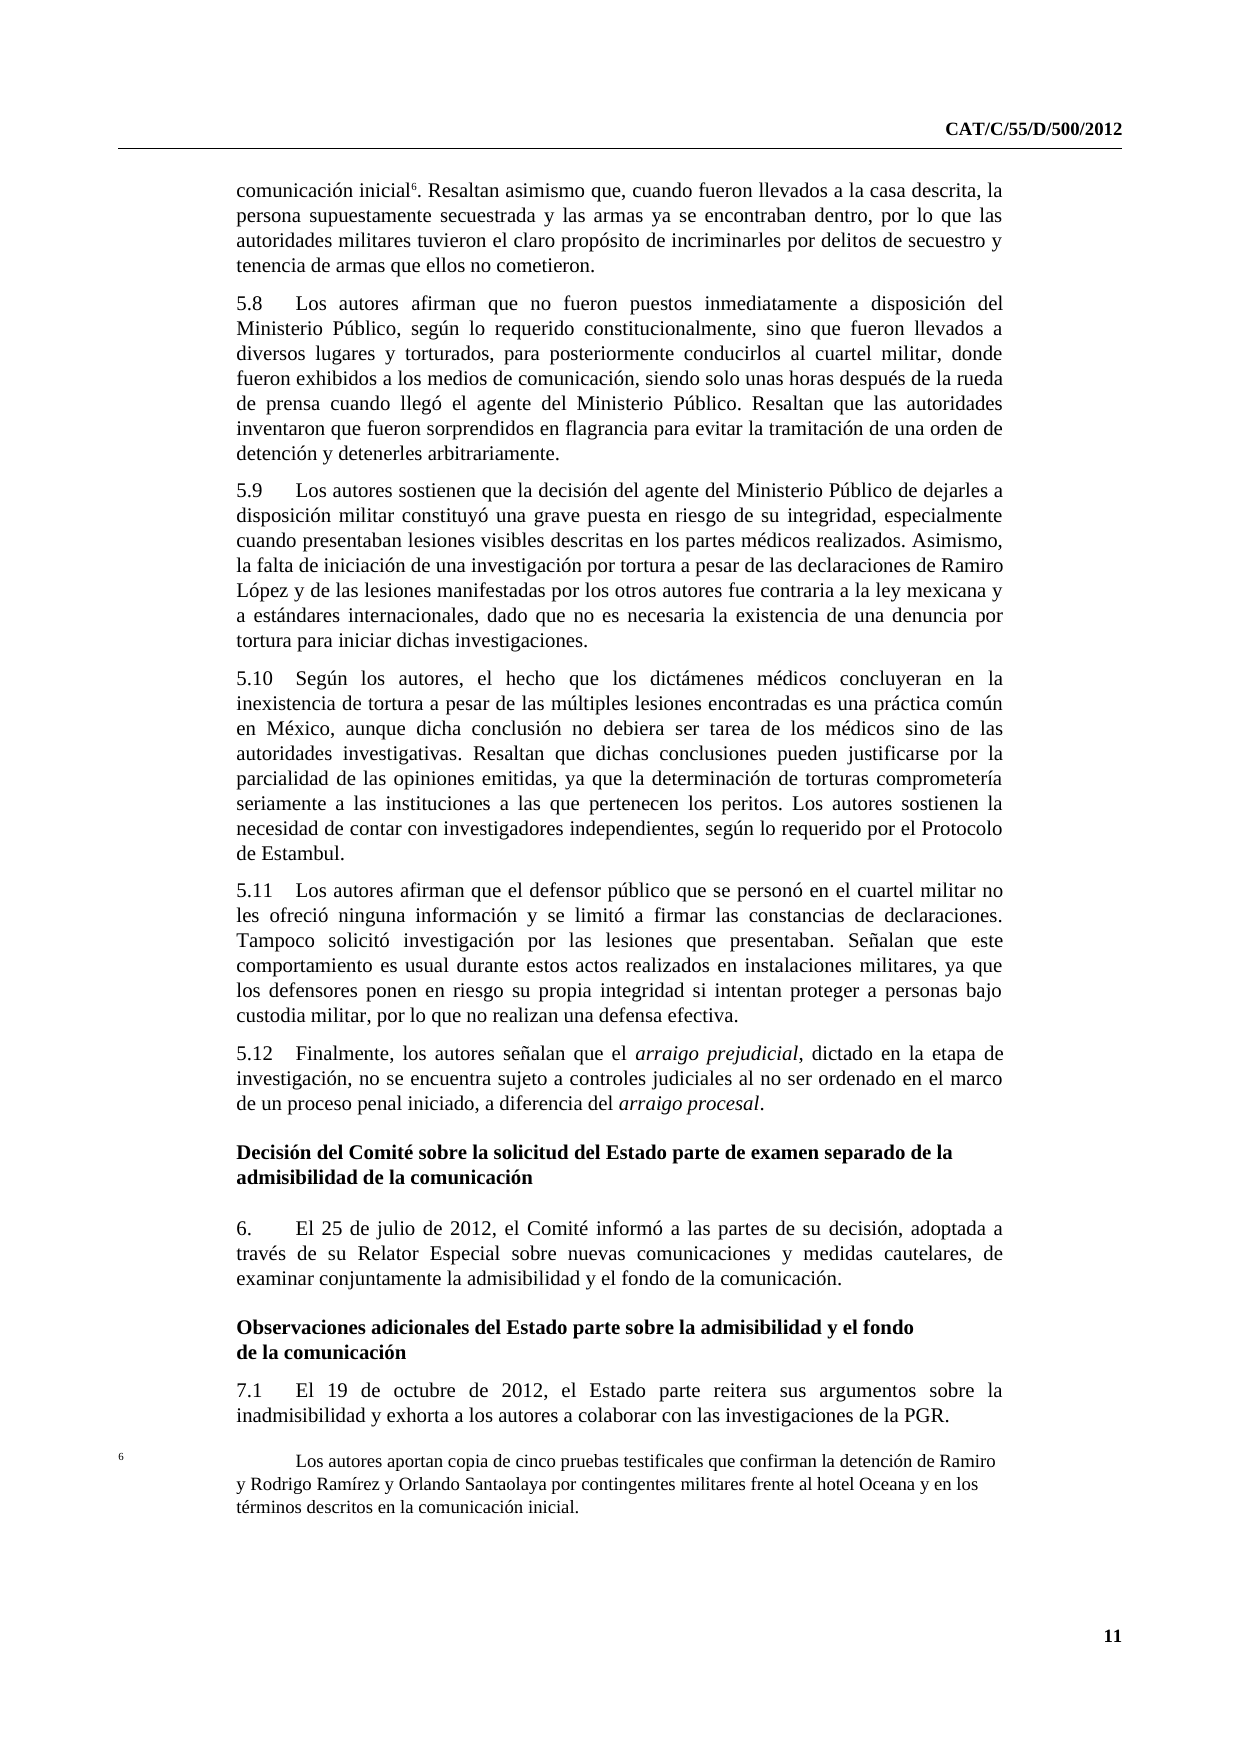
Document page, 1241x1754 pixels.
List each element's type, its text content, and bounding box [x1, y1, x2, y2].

text 5.12 Finalmente, los autores señalan que el arraigo prejudicial, dictado en la etapa de investigación, no se encuentra sujeto a controles judiciales al no ser ordenado en el marco de un proceso penal iniciado, a diferencia del arraigo procesal. [236, 1040, 1004, 1115]
text 7.1 El 19 de octubre de 2012, el Estado parte reitera sus argumentos sobre la inadmisibilidad y exhorta a los autores a colaborar con las investigaciones de la PGR. [236, 1377, 1004, 1427]
text 5.8 Los autores afirman que no fueron puestos inmediatamente a disposición del Ministerio Público, según lo requerido constitucionalmente, sino que fueron llevados a diversos lugares y torturados, para posteriormente conducirlos al cuartel militar, donde fueron exhibidos a los medios de comunicación, siendo solo unas horas después de la rueda de prensa cuando llegó el agente del Ministerio Público. Resaltan que las autoridades inventaron que fueron sorprendidos en flagrancia para evitar la tramitación de una orden de detención y detenerles arbitrariamente. [236, 290, 1004, 465]
text 6. El 25 de julio de 2012, el Comité informó a las partes de su decisión, adoptada a través de su Relator Especial sobre nuevas comunicaciones y medidas cautelares, de examinar conjuntamente la admisibilidad y el fondo de la comunicación. [236, 1215, 1004, 1290]
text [236, 177, 1004, 277]
text Decisión del Comité sobre la solicitud del Estado parte de examen separado de la admisibilidad de la comunicación [118, 1140, 1004, 1190]
text Observaciones adicionales del Estado parte sobre la admisibilidad y el fondo de la comunicación [118, 1315, 1004, 1365]
text 5.9 Los autores sostienen que la decisión del agente del Ministerio Público de dejarles a disposición militar constituyó una grave puesta en riesgo de su integridad, especialmente cuando presentaban lesiones visibles descritas en los partes médicos realizados. Asimismo, la falta de iniciación de una investigación por tortura a pesar de las declaraciones de Ramiro López y de las lesiones manifestadas por los otros autores fue contraria a la ley mexicana y a estándares internacionales, dado que no es necesaria la existencia de una denuncia por tortura para iniciar dichas investigaciones. [236, 477, 1004, 652]
text 5.10 Según los autores, el hecho que los dictámenes médicos concluyeran en la inexistencia de tortura a pesar de las múltiples lesiones encontradas es una práctica común en México, aunque dicha conclusión no debiera ser tarea de los médicos sino de las autoridades investigativas. Resaltan que dichas conclusiones pueden justificarse por la parcialidad de las opiniones emitidas, ya que la determinación de torturas comprometería seriamente a las instituciones a las que pertenecen los peritos. Los autores sostienen la necesidad de contar con investigadores independientes, según lo requerido por el Protocolo de Estambul. [236, 665, 1004, 865]
text 5.11 Los autores afirman que el defensor público que se personó en el cuartel militar no les ofreció ninguna información y se limitó a firmar las constancias de declaraciones. Tampoco solicitó investigación por las lesiones que presentaban. Señalan que este comportamiento es usual durante estos actos realizados en instalaciones militares, ya que los defensores ponen en riesgo su propia integridad si intentan proteger a personas bajo custodia militar, por lo que no realizan una defensa efectiva. [236, 877, 1004, 1027]
